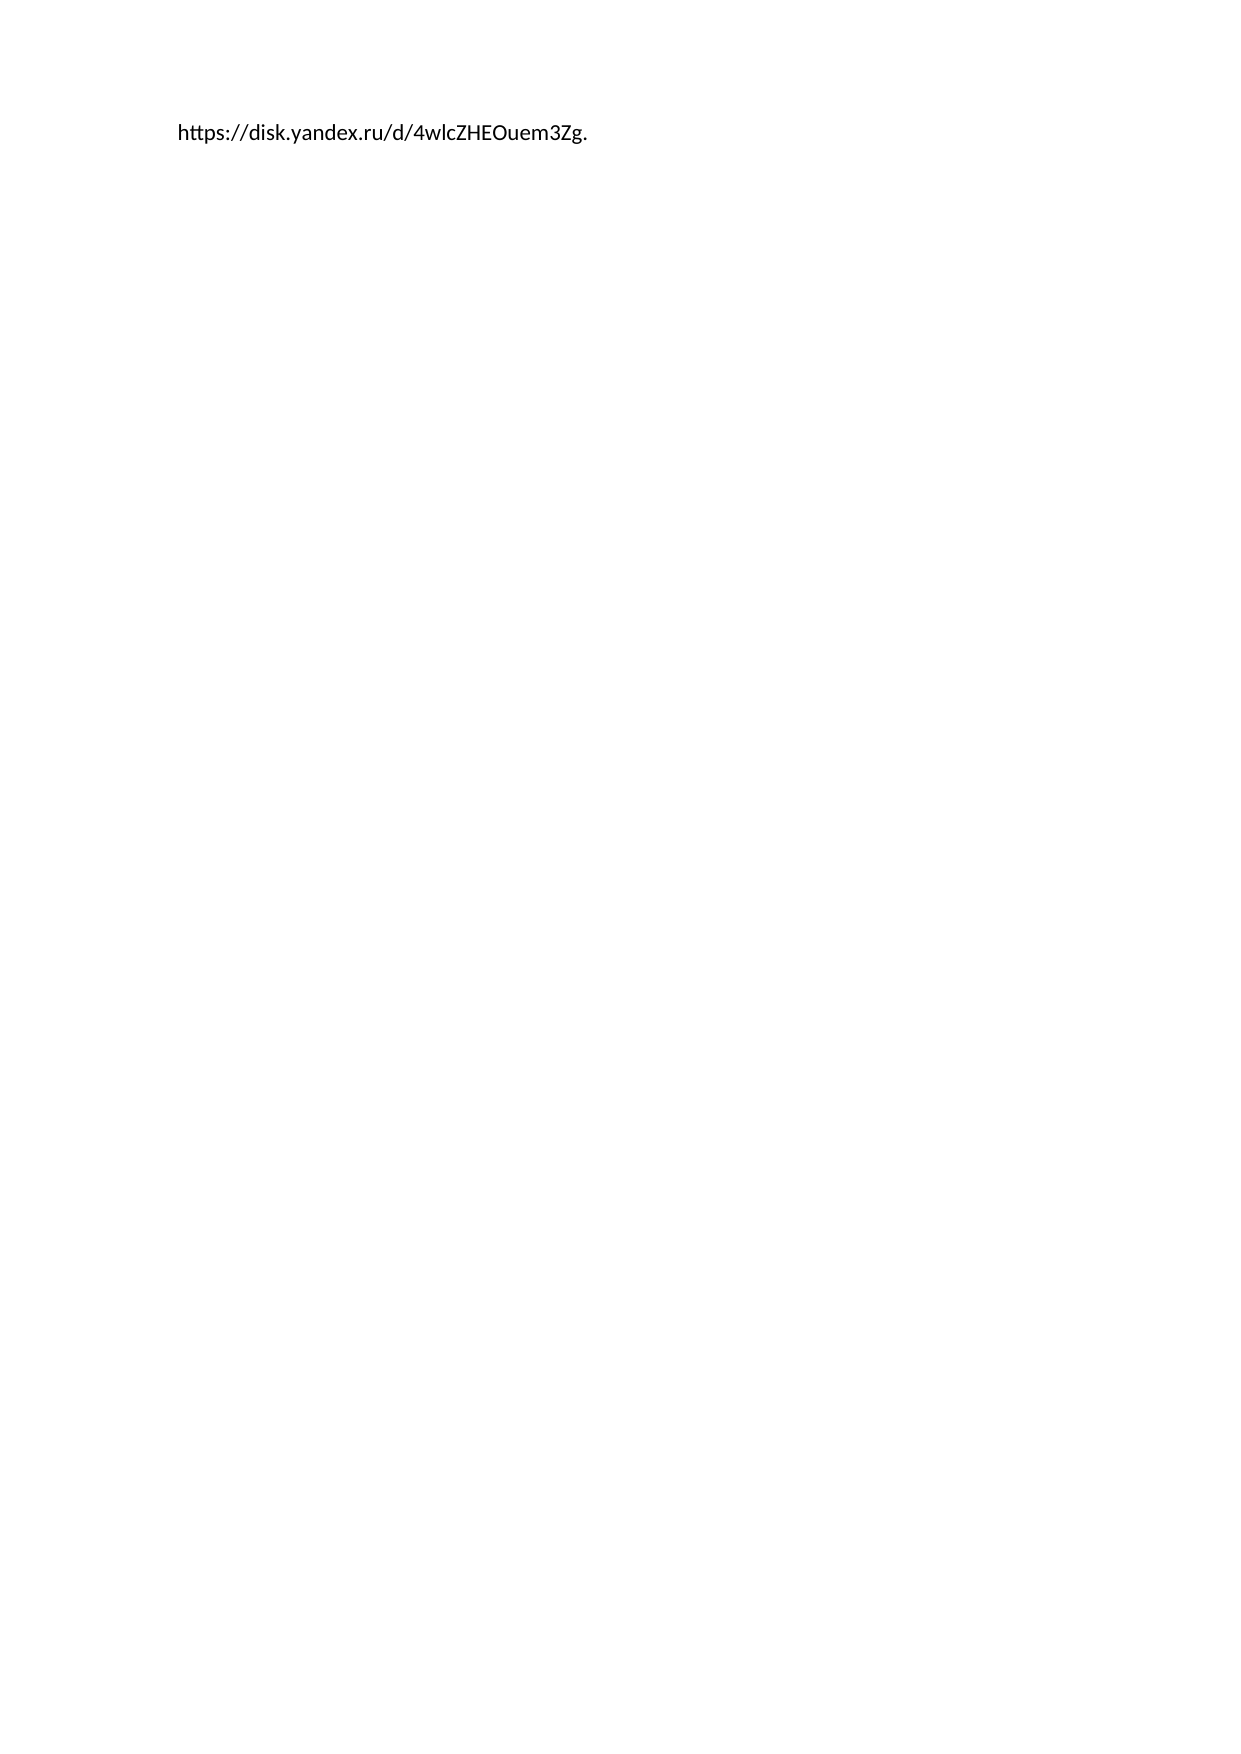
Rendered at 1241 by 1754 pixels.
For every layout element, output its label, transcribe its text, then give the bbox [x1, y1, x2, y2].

text https://disk.yandex.ru/d/4wlcZHEOuem3Zg. [177, 118, 1152, 146]
